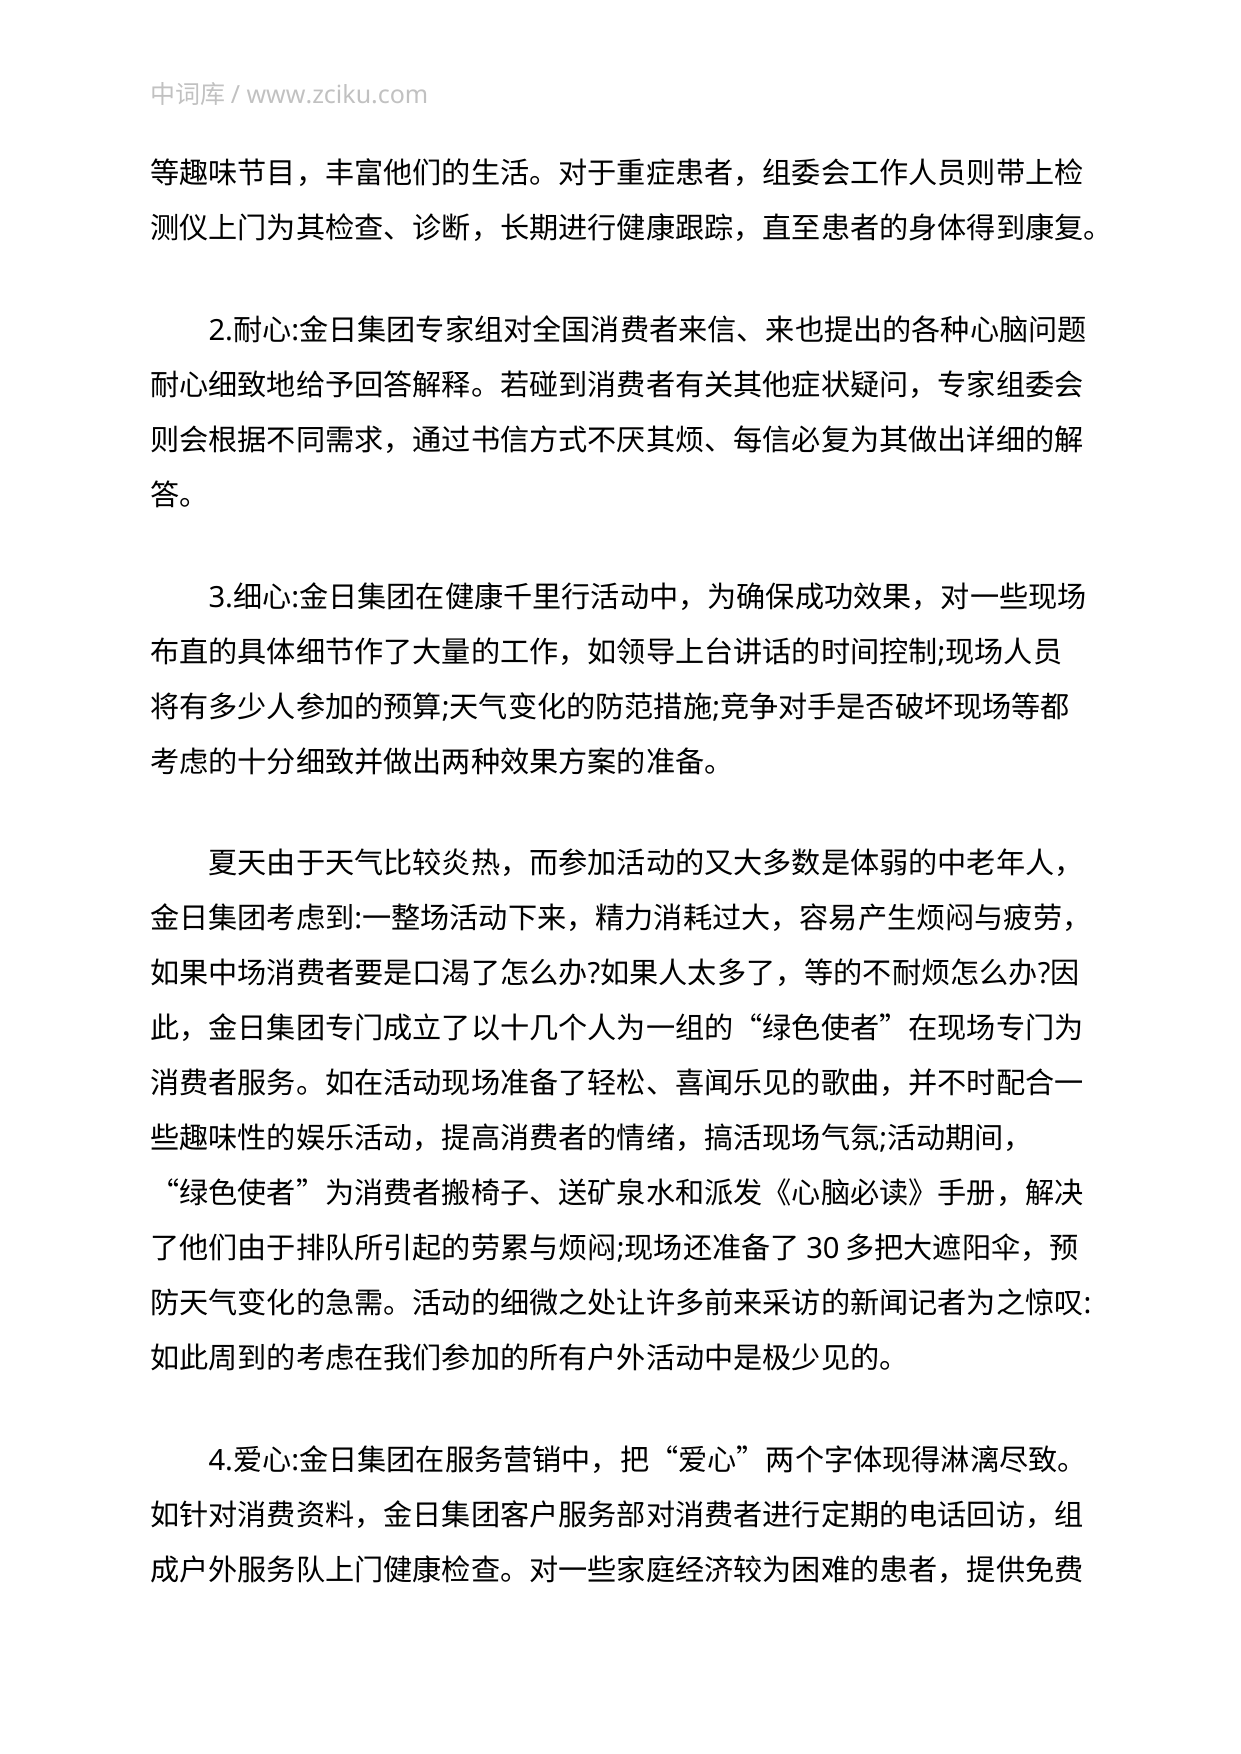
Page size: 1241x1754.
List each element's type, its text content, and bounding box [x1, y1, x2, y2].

text 2.耐心:金日集团专家组对全国消费者来信、来也提出的各种心脑问题耐心细致地给予回答解释。若碰到消费者有关其他症状疑问，专家组委会则会根据不同需求，通过书信方式不厌其烦、每信必复为其做出详细的解答。 [150, 307, 1090, 514]
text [150, 1436, 1090, 1588]
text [150, 150, 1090, 247]
text 夏天由于天气比较炎热，而参加活动的又大多数是体弱的中老年人，金日集团考虑到:一整场活动下来，精力消耗过大，容易产生烦闷与疲劳，如果中场消费者要是口渴了怎么办?如果人太多了，等的不耐烦怎么办?因此，金日集团专门成立了以十几个人为一组的“绿色使者”在现场专门为消费者服务。如在活动现场准备了轻松、喜闻乐见的歌曲，并不时配合一些趣味性的娱乐活动，提高消费者的情绪，搞活现场气氛;活动期间，“绿色使者”为消费者搬椅子、送矿泉水和派发《心脑必读》手册，解决了他们由于排队所引起的劳累与烦闷;现场还准备了 30多把大遮阳伞，预防天气变化的急需。活动的细微之处让许多前来采访的新闻记者为之惊叹:如此周到的考虑在我们参加的所有户外活动中是极少见的。 [150, 840, 1090, 1377]
text 3.细心:金日集团在健康千里行活动中，为确保成功效果，对一些现场布直的具体细节作了大量的工作，如领导上台讲话的时间控制;现场人员将有多少人参加的预算;天气变化的防范措施;竞争对手是否破坏现场等都考虑的十分细致并做出两种效果方案的准备。 [150, 573, 1090, 781]
